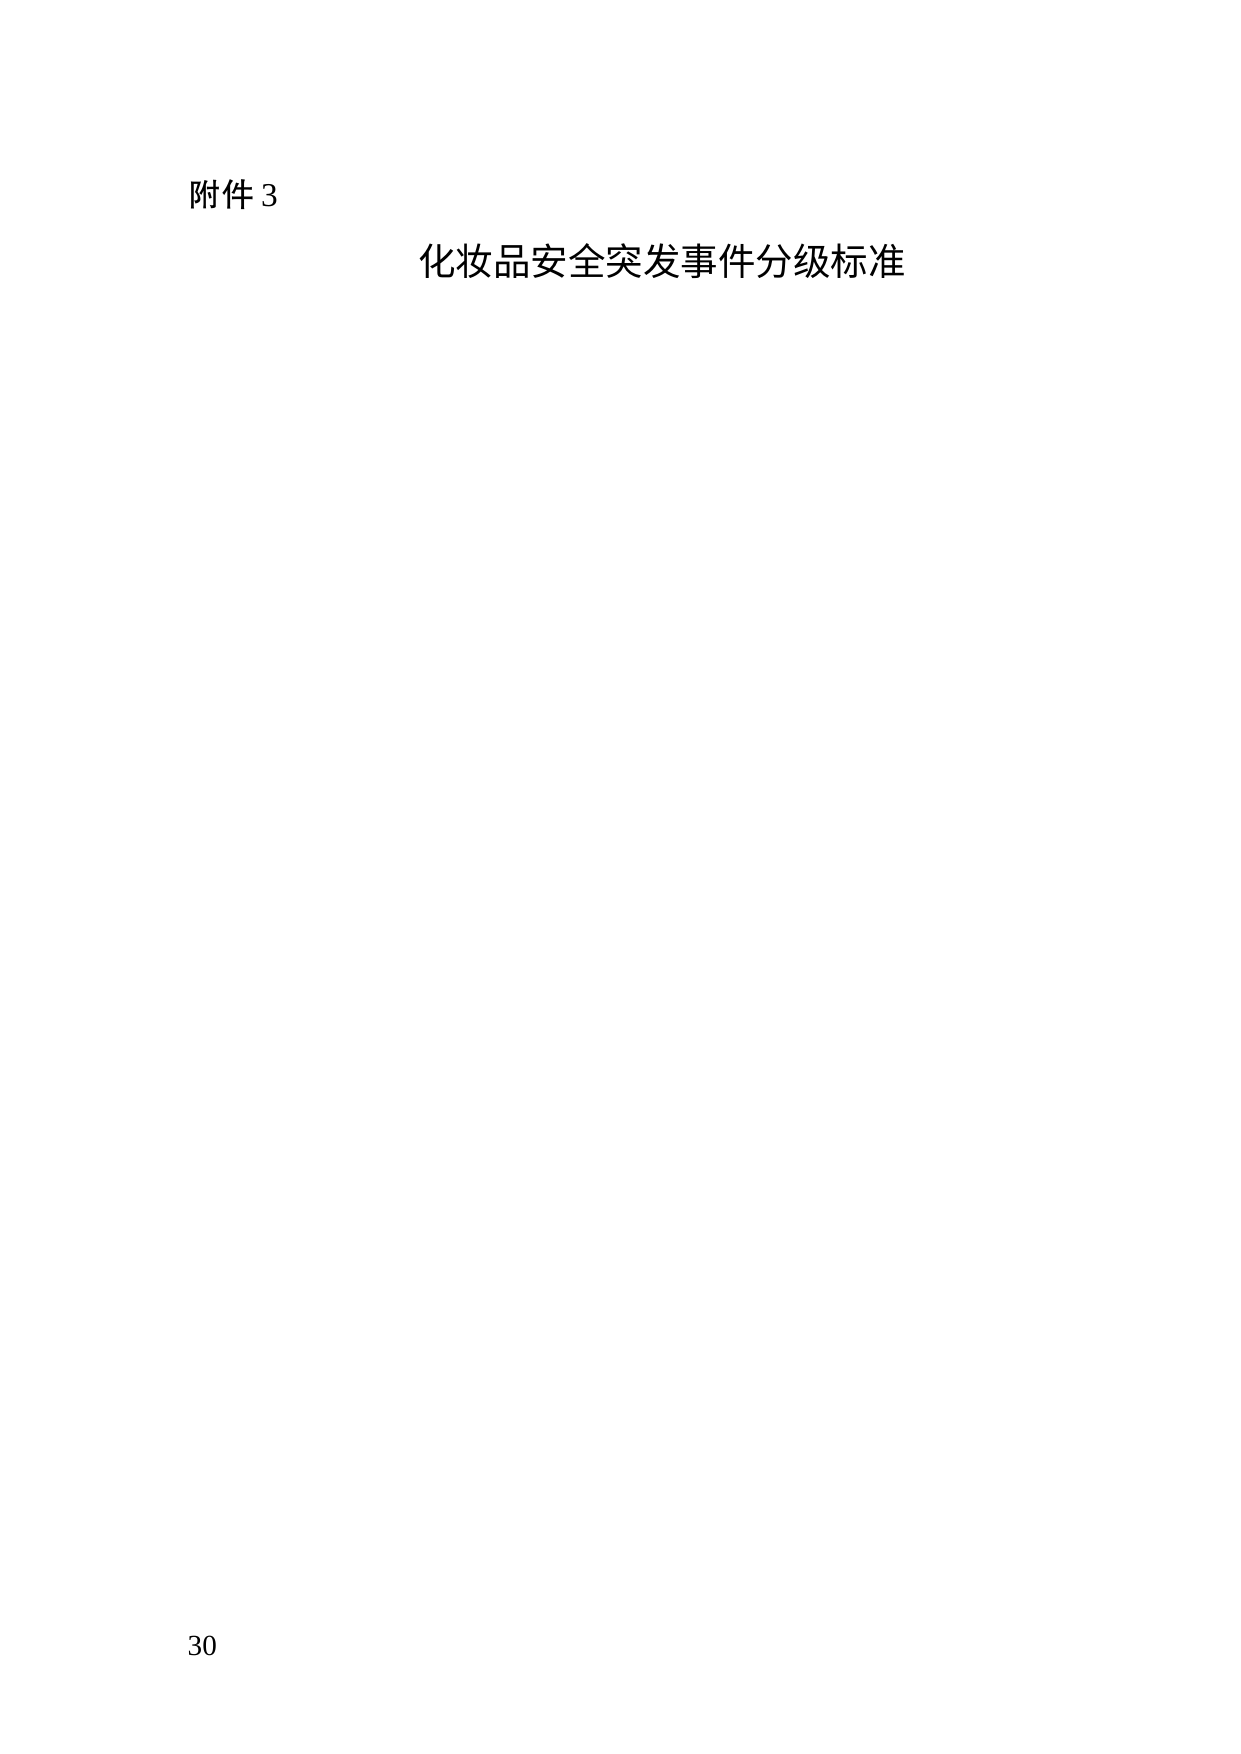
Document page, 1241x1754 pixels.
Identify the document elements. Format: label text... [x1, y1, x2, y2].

text 化妆品安全突发事件分级标准 [187, 227, 1053, 292]
text 附件3 [187, 162, 1053, 227]
